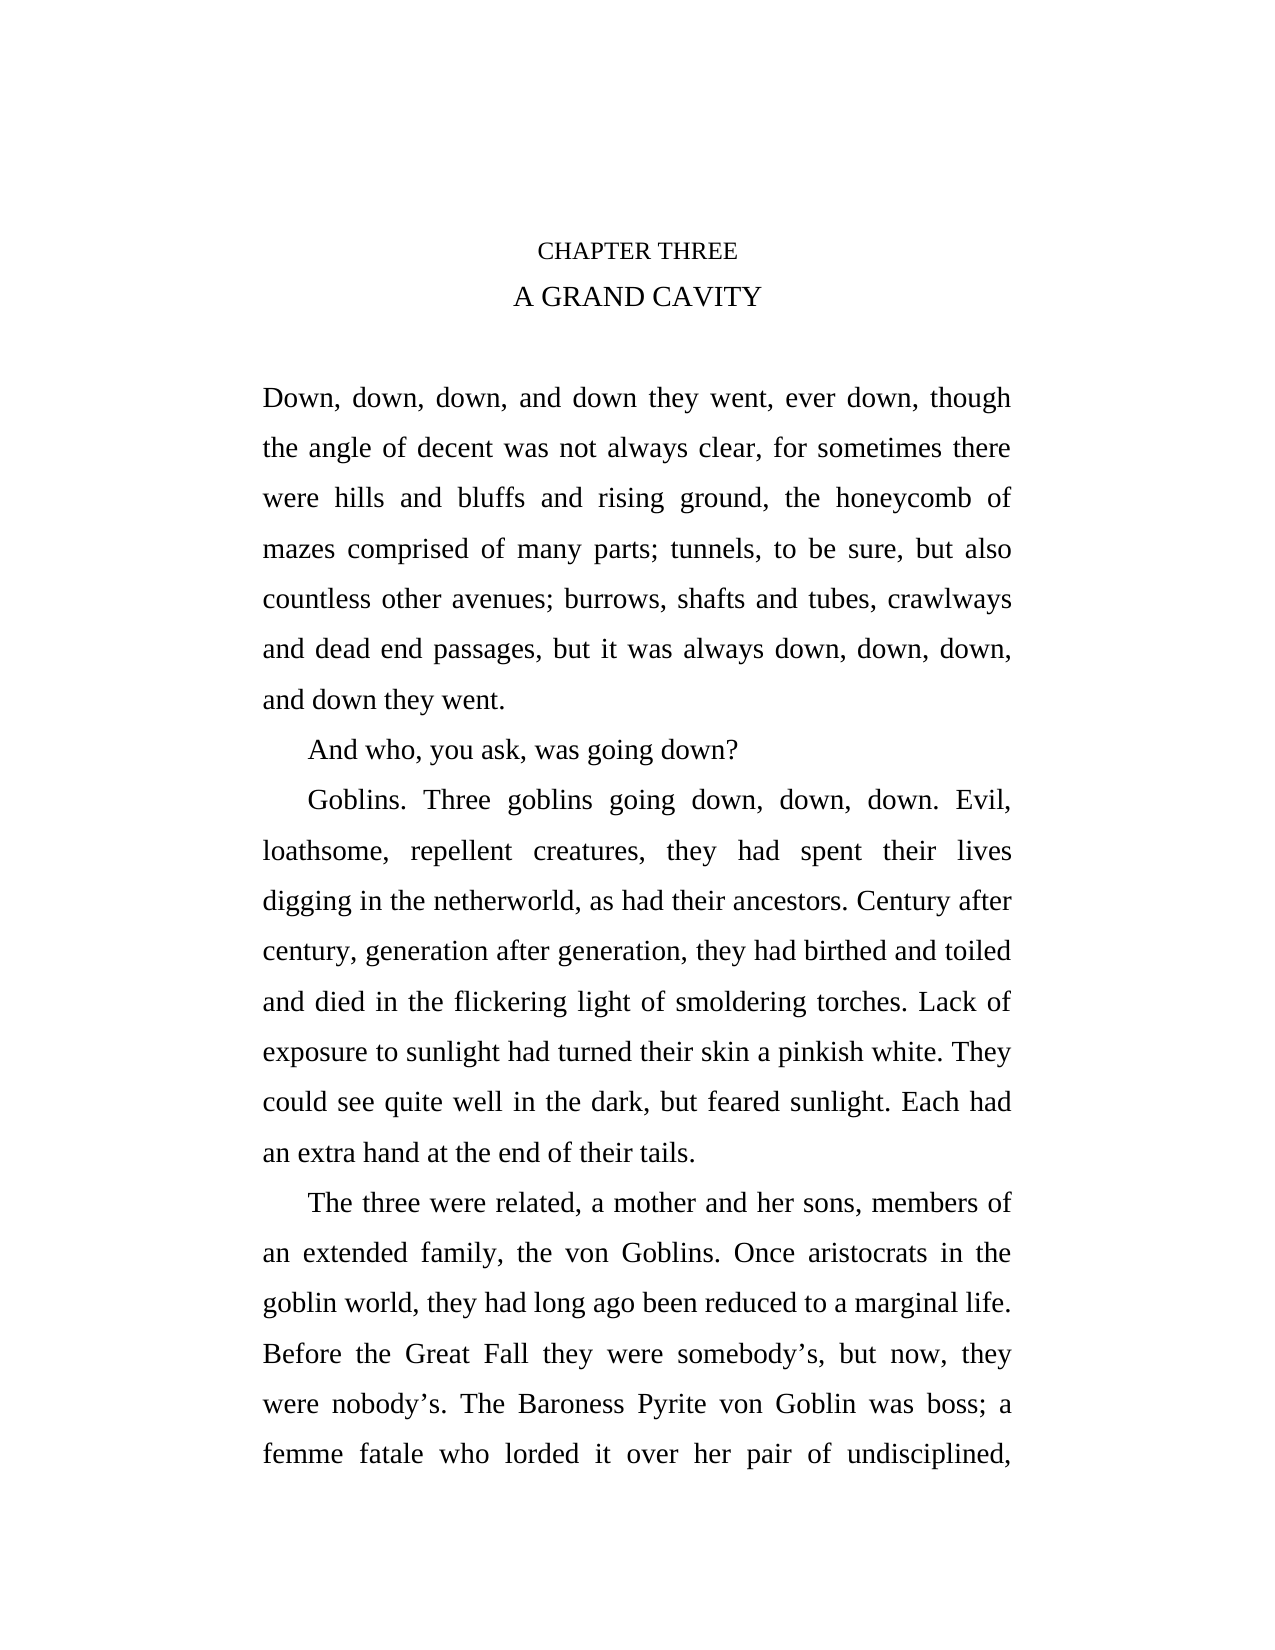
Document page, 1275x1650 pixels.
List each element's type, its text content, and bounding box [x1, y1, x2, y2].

text Down, down, down, and down they went, ever down, though the angle of decent was not always clear, for sometimes there were hills and bluffs and rising ground, the honeycomb of mazes comprised of many parts; tunnels, to be sure, but also countless other avenues; burrows, shafts and tubes, crawlways and dead end passages, but it was always down, down, down, and down they went. [262, 380, 1012, 715]
text Goblins. Three goblins going down, down, down. Evil, loathsome, repellent creatures, they had spent their lives digging in the netherworld, as had their ancestors. Century after century, generation after generation, they had birthed and toiled and died in the flickering light of smoldering torches. Lack of exposure to sunlight had turned their skin a pinkish white. They could see quite well in the dark, but feared sunlight. Each had an extra hand at the end of their tails. [262, 782, 1012, 1168]
text And who, you ask, was going down? [262, 732, 1012, 766]
text CHAPTER THREE [262, 236, 1012, 265]
text A GRAND CAVITY [262, 279, 1012, 313]
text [262, 1185, 1012, 1470]
